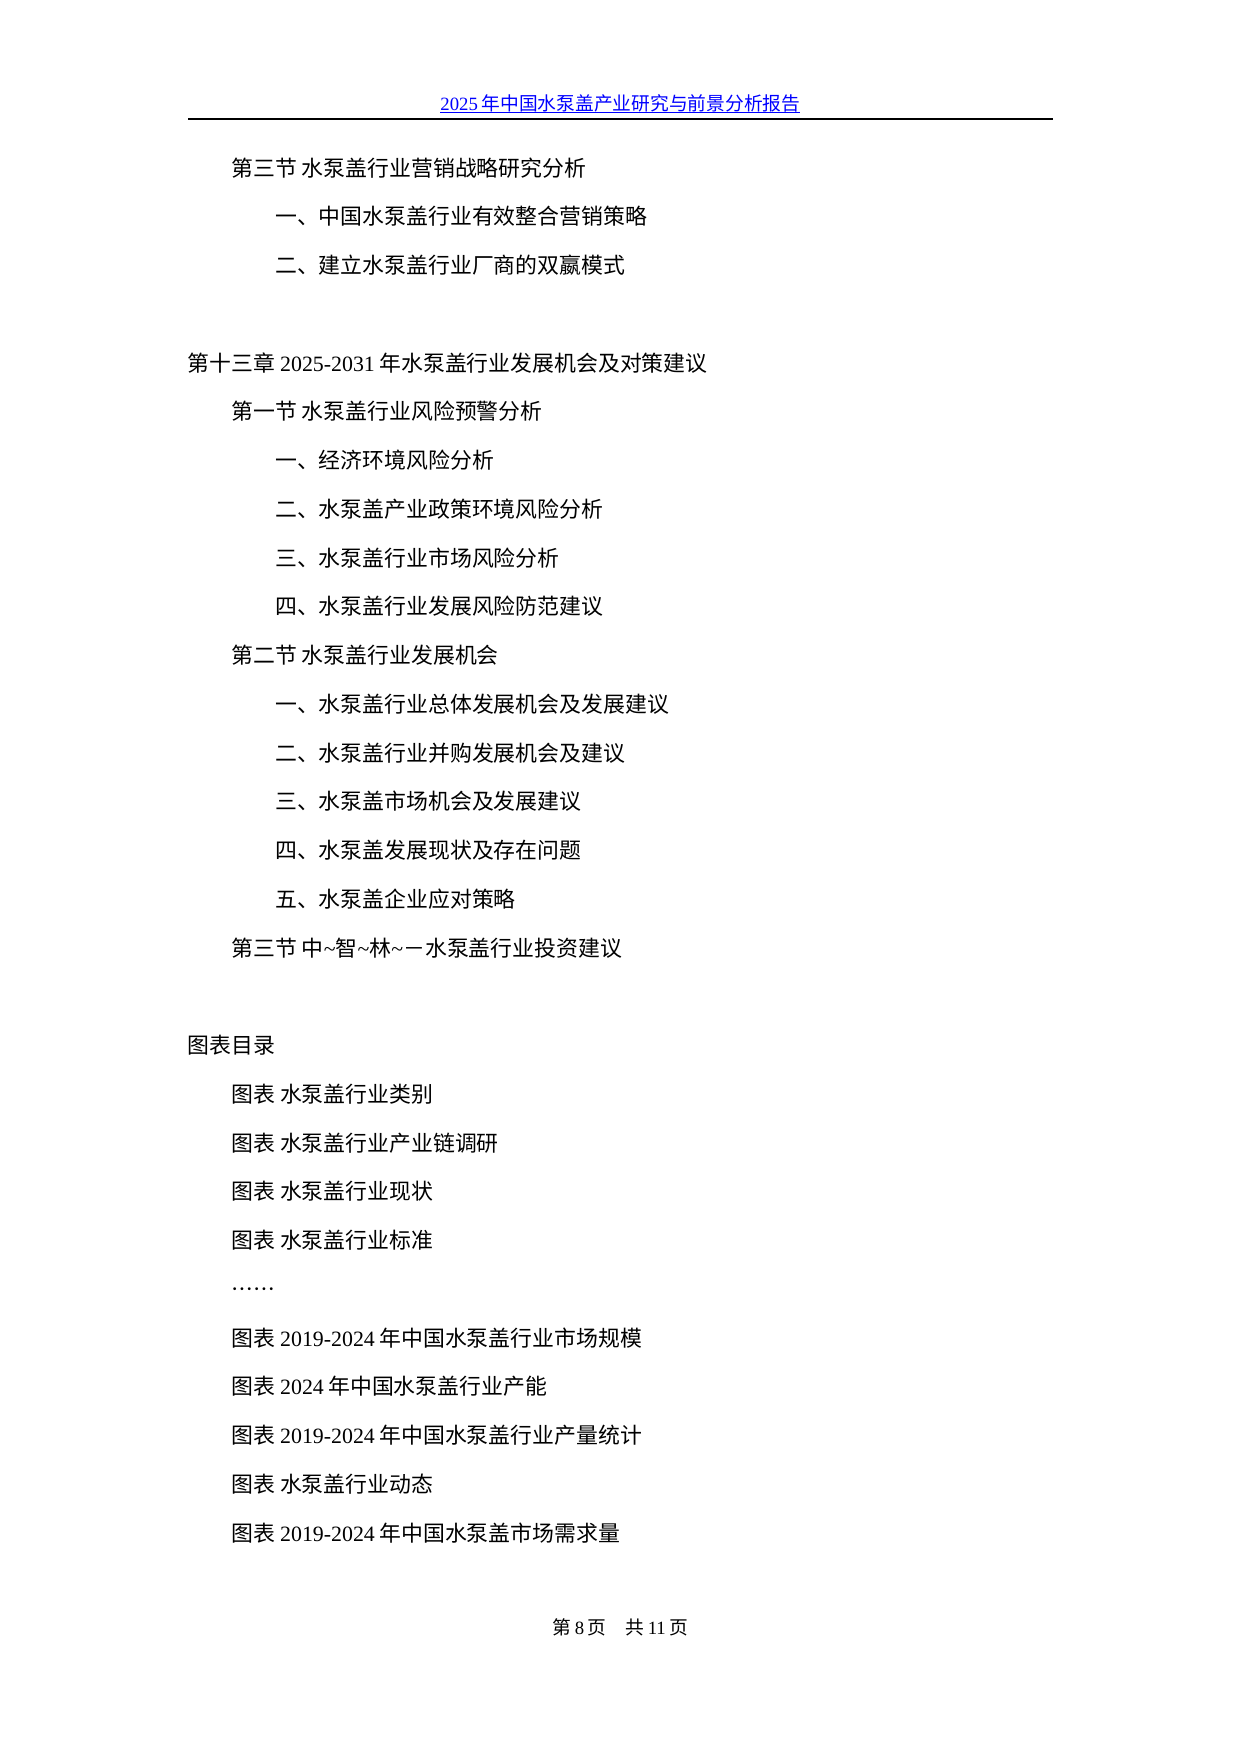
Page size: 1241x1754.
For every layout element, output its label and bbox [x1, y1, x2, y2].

text [187, 150, 1053, 1548]
